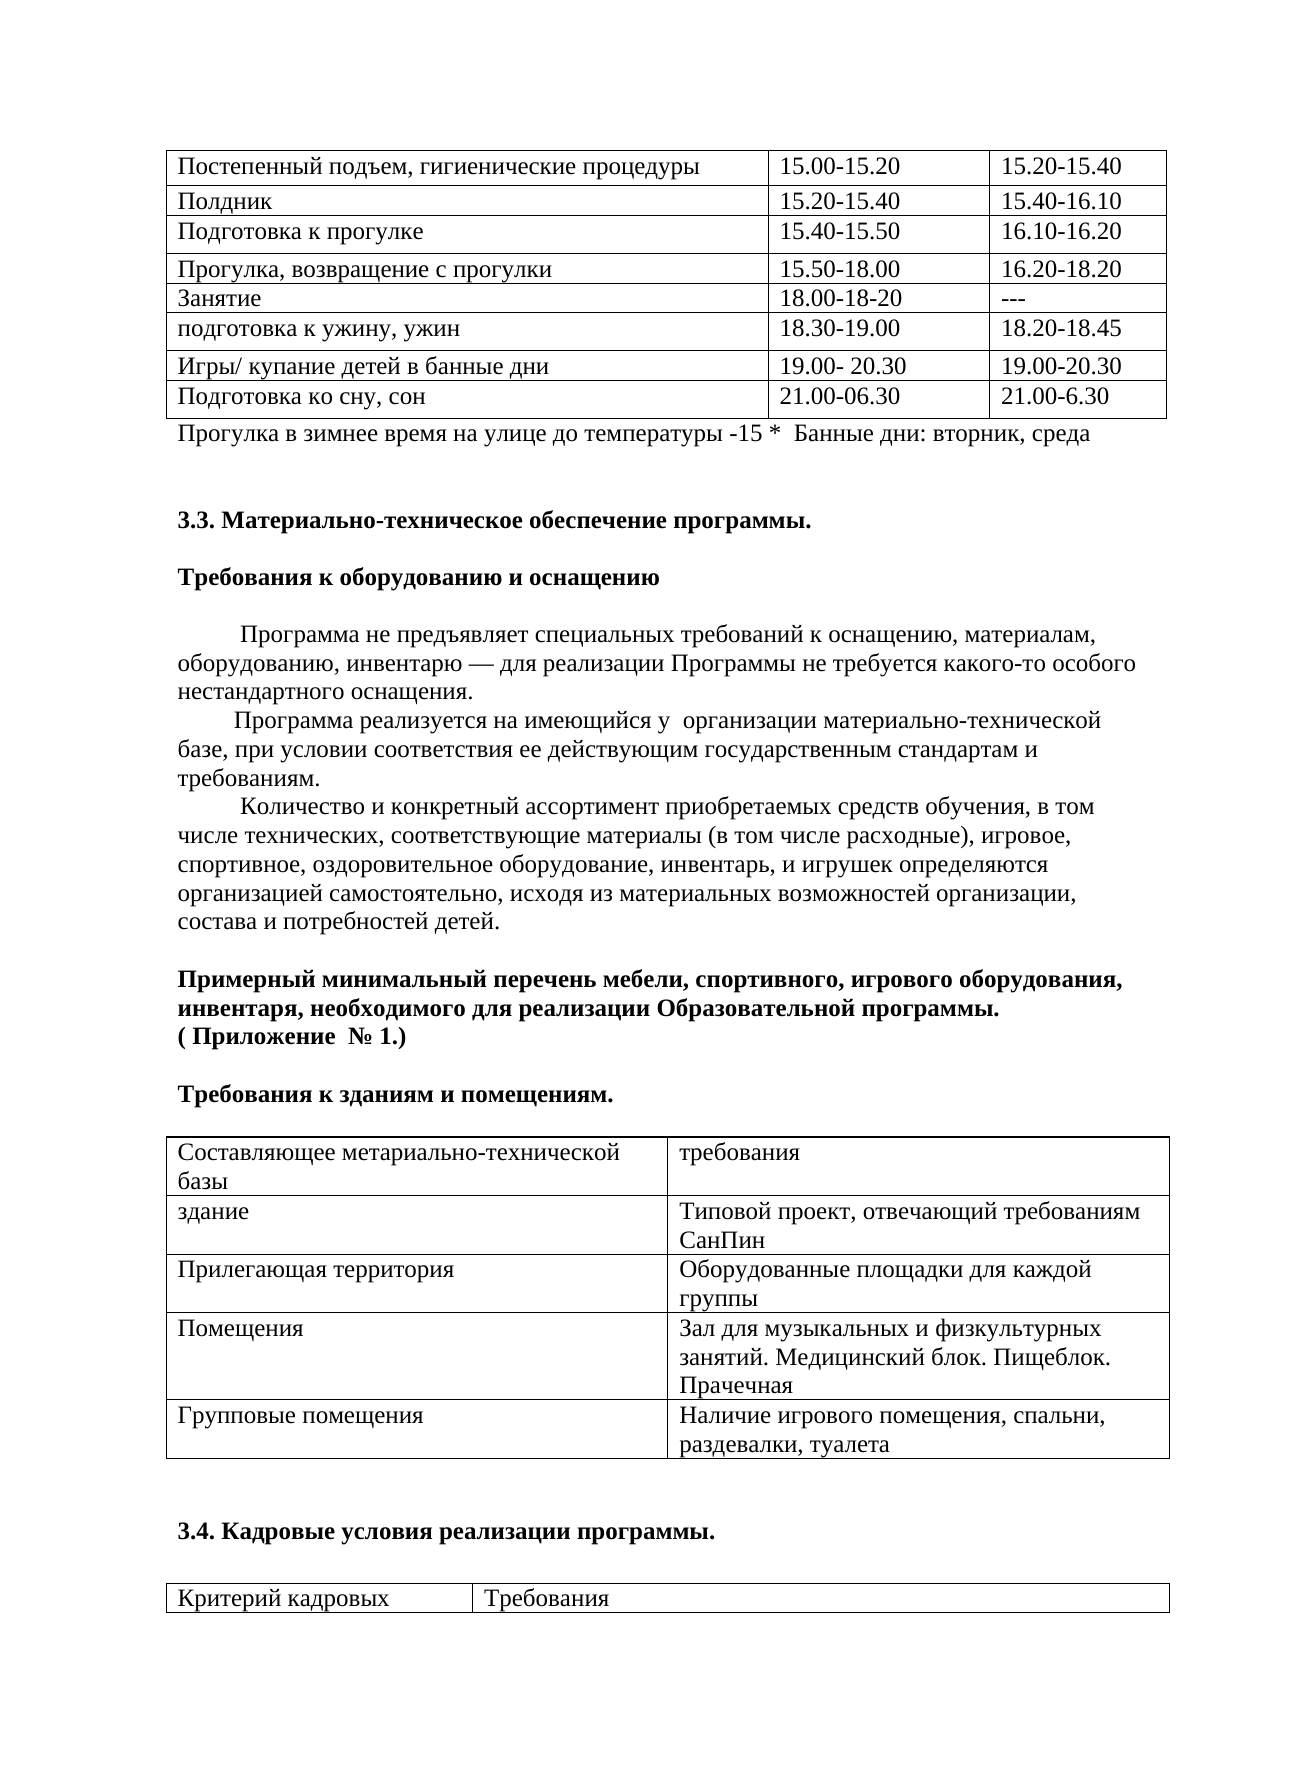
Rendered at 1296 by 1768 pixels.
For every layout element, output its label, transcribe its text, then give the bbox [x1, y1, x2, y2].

table_cell Прогулка, возвращение с прогулки [167, 254, 768, 282]
table_cell --- [990, 284, 1166, 312]
text Программа не предъявляет специальных требований к оснащению, материалам, оборудованию, инвентарю — для реализации Программы не требуется какого-то особого нестандартного оснащения. [177, 619, 1158, 705]
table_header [167, 1584, 472, 1612]
table_cell Постепенный подъем, гигиенические процедуры [167, 151, 768, 185]
table_cell 18.00-18-20 [769, 284, 989, 312]
table_cell 19.00- 20.30 [769, 351, 989, 380]
table_cell 15.20-15.40 [769, 186, 989, 215]
table_cell Подготовка ко сну, сон [167, 381, 768, 417]
table_cell 15.40-15.50 [769, 216, 989, 253]
table_cell Оборудованные площадки для каждой группы [668, 1255, 1169, 1312]
table_cell 15.50-18.00 [769, 254, 989, 282]
text Количество и конкретный ассортимент приобретаемых средств обучения, в том числе технических, соответствующие материалы (в том числе расходные), игровое, спортивное, оздоровительное оборудование, инвентарь, и игрушек определяются организацией самостоятельно, исходя из материальных возможностей организации, состава и потребностей детей. [177, 791, 1158, 935]
text 3.3. Материально-техническое обеспечение программы. [177, 505, 1158, 533]
table_cell Подготовка к прогулке [167, 216, 768, 253]
table_cell Прилегающая территория [167, 1255, 667, 1312]
table_header Требования [473, 1584, 1169, 1612]
table_cell 19.00-20.30 [990, 351, 1166, 380]
table_cell 15.20-15.40 [990, 151, 1166, 185]
table_cell Помещения [167, 1313, 667, 1399]
text 3.4. Кадровые условия реализации программы. [177, 1516, 1158, 1545]
table_cell подготовка к ужину, ужин [167, 313, 768, 350]
table_cell Зал для музыкальных и физкультурных занятий. Медицинский блок. Пищеблок. Прачечная [668, 1313, 1169, 1399]
table_cell 18.20-18.45 [990, 313, 1166, 350]
table_cell Занятие [167, 284, 768, 312]
table_cell Наличие игрового помещения, спальни, раздевалки, туалета [668, 1400, 1169, 1458]
table_header Составляющее метариально-технической базы [167, 1138, 667, 1195]
table_cell 15.40-16.10 [990, 186, 1166, 215]
table_cell 15.00-15.20 [769, 151, 989, 185]
table_cell 16.10-16.20 [990, 216, 1166, 253]
text Программа реализуется на имеющийся у организации материально-технической базе, при условии соответствия ее действующим государственным стандартам и требованиям. [177, 705, 1158, 791]
table_cell Полдник [167, 186, 768, 215]
text Требования к зданиям и помещениям. [177, 1079, 1158, 1108]
table_cell 16.20-18.20 [990, 254, 1166, 282]
text Прогулка в зимнее время на улице до температуры -15 * Банные дни: вторник, среда [177, 419, 1158, 447]
table_cell 21.00-6.30 [990, 381, 1166, 417]
table_header требования [668, 1138, 1169, 1195]
table_cell Типовой проект, отвечающий требованиям СанПин [668, 1196, 1169, 1253]
table_cell здание [167, 1196, 667, 1253]
table_cell Игры/ купание детей в банные дни [167, 351, 768, 380]
text Примерный минимальный перечень мебели, спортивного, игрового оборудования, инвентаря, необходимого для реализации Образовательной программы. ( Приложение № 1.) [177, 964, 1158, 1050]
table_cell Групповые помещения [167, 1400, 667, 1458]
table_cell 18.30-19.00 [769, 313, 989, 350]
table_cell 21.00-06.30 [769, 381, 989, 417]
text Требования к оборудованию и оснащению [177, 562, 1158, 591]
